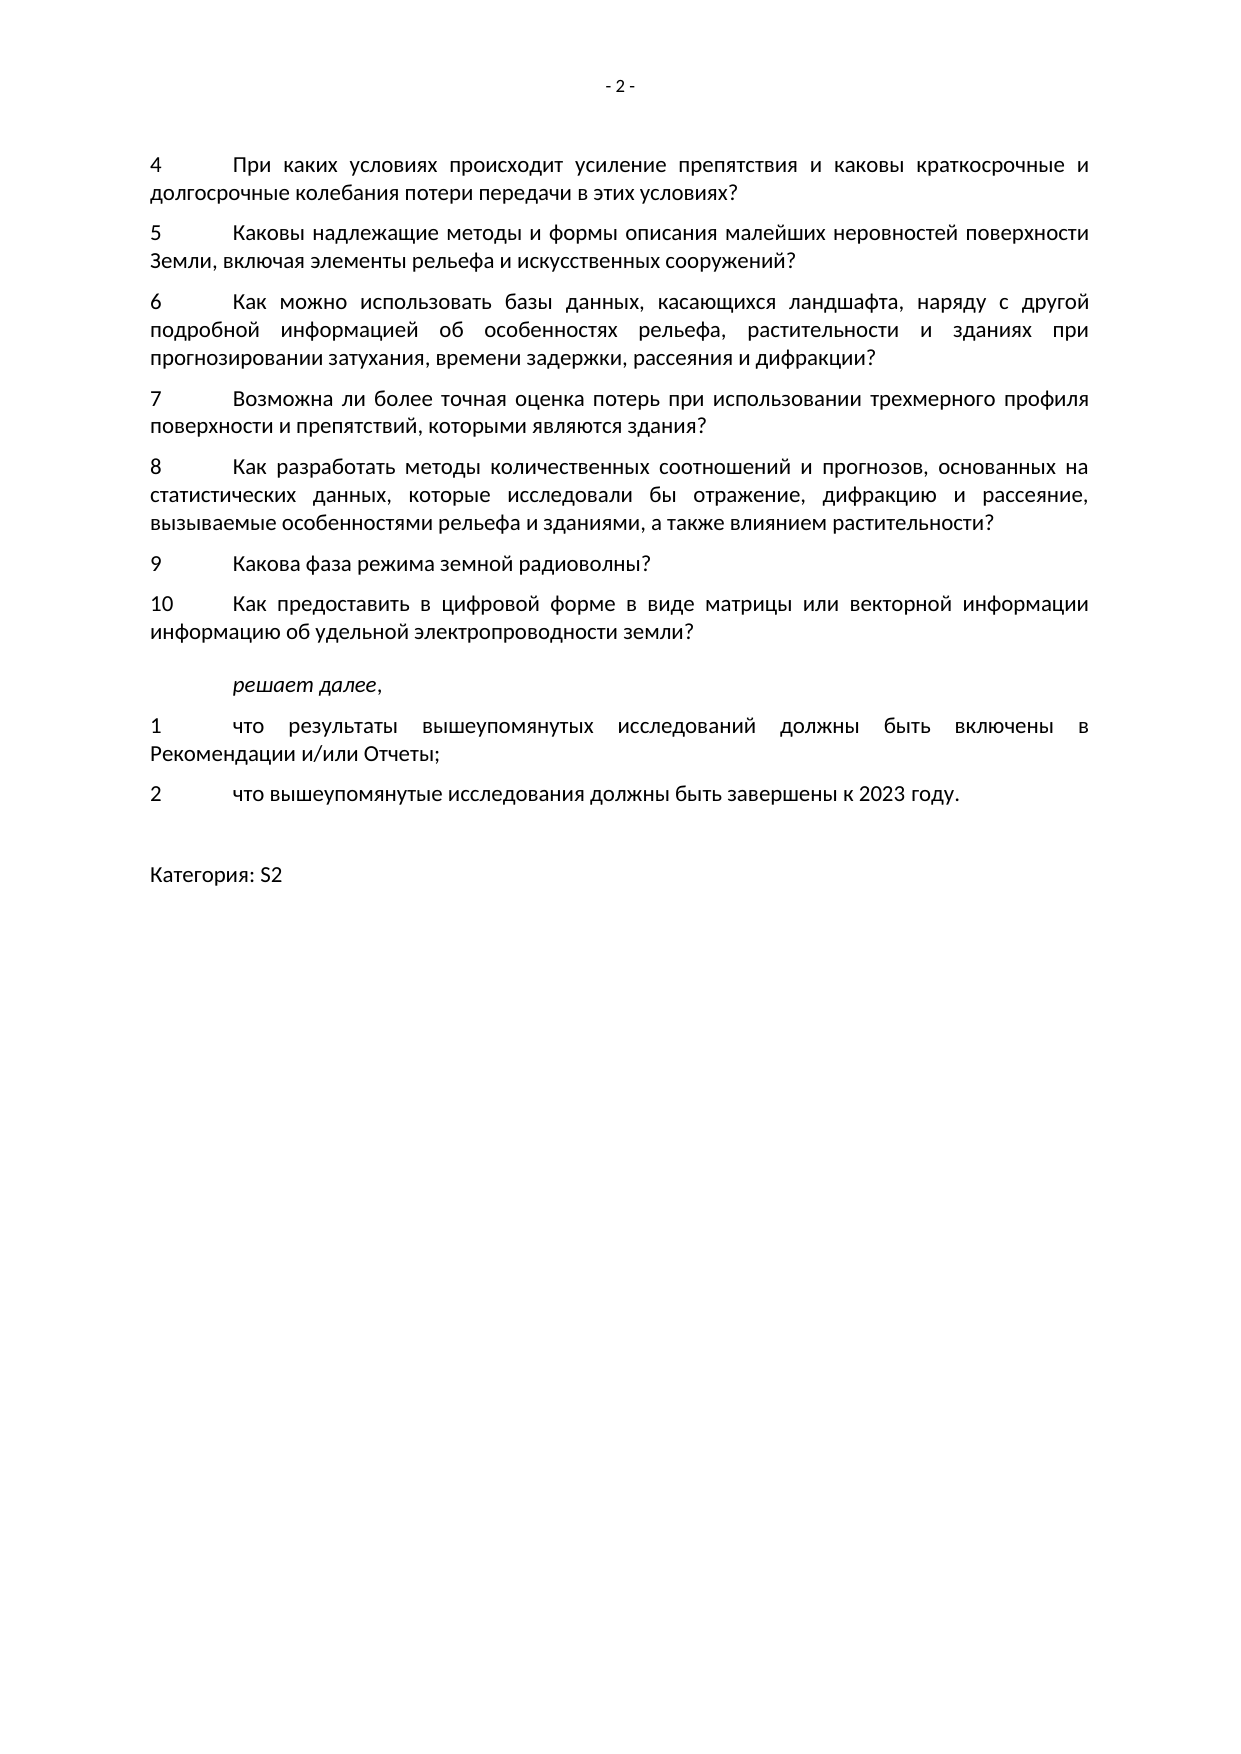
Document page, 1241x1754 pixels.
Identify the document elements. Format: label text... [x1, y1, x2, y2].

text 8 Как разработать методы количественных соотношений и прогнозов, основанных на статистических данных, которые исследовали бы отражение, дифракцию и рассеяние, вызываемые особенностями рельефа и зданиями, а также влиянием растительности? [150, 452, 1090, 536]
text 7 Возможна ли более точная оценка потерь при использовании трехмерного профиля поверхности и препятствий, которыми являются здания? [150, 384, 1090, 440]
text Категория: S2 [150, 860, 1090, 888]
text решает далее, [233, 670, 1090, 698]
text 9 Какова фаза режима земной радиоволны? [150, 549, 1090, 577]
text 5 Каковы надлежащие методы и формы описания малейших неровностей поверхности Земли, включая элементы рельефа и искусственных сооружений? [150, 218, 1090, 274]
text 4 При каких условиях происходит усиление препятствия и каковы краткосрочные и долгосрочные колебания потери передачи в этих условиях? [150, 150, 1090, 206]
text 10 Как предоставить в цифровой форме в виде матрицы или векторной информации информацию об удельной электропроводности земли? [150, 589, 1090, 645]
text 1 что результаты вышеупомянутых исследований должны быть включены в Рекомендации и/или Отчеты; [150, 711, 1090, 767]
text 6 Как можно использовать базы данных, касающихся ландшафта, наряду с другой подробной информацией об особенностях рельефа, растительности и зданиях при прогнозировании затухания, времени задержки, рассеяния и дифракции? [150, 287, 1090, 371]
text 2 что вышеупомянутые исследования должны быть завершены к 2023 году. [150, 779, 1090, 807]
